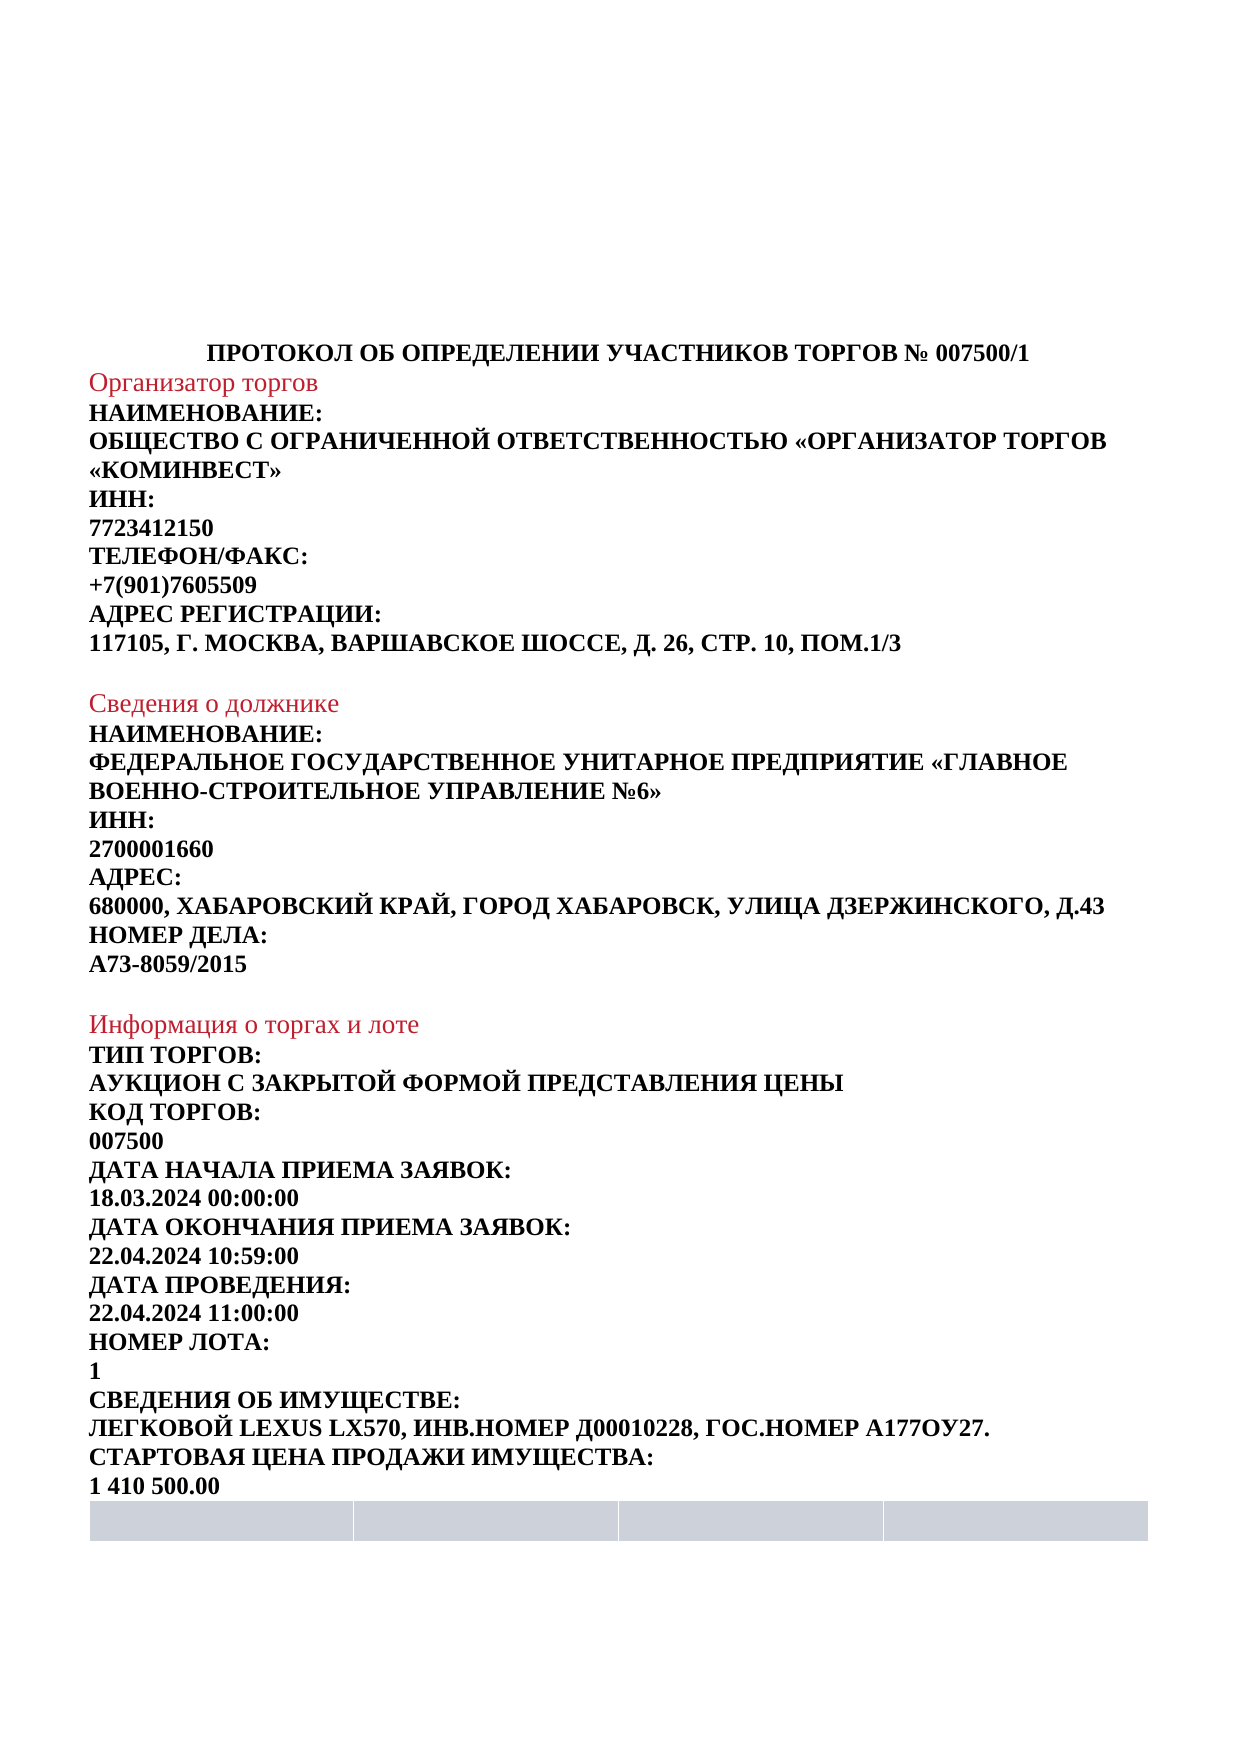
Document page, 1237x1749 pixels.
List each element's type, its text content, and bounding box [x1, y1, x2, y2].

text ПРОТОКОЛ ОБ ОПРЕДЕЛЕНИИ УЧАСТНИКОВ ТОРГОВ № 007500/1 [88, 88, 1148, 366]
